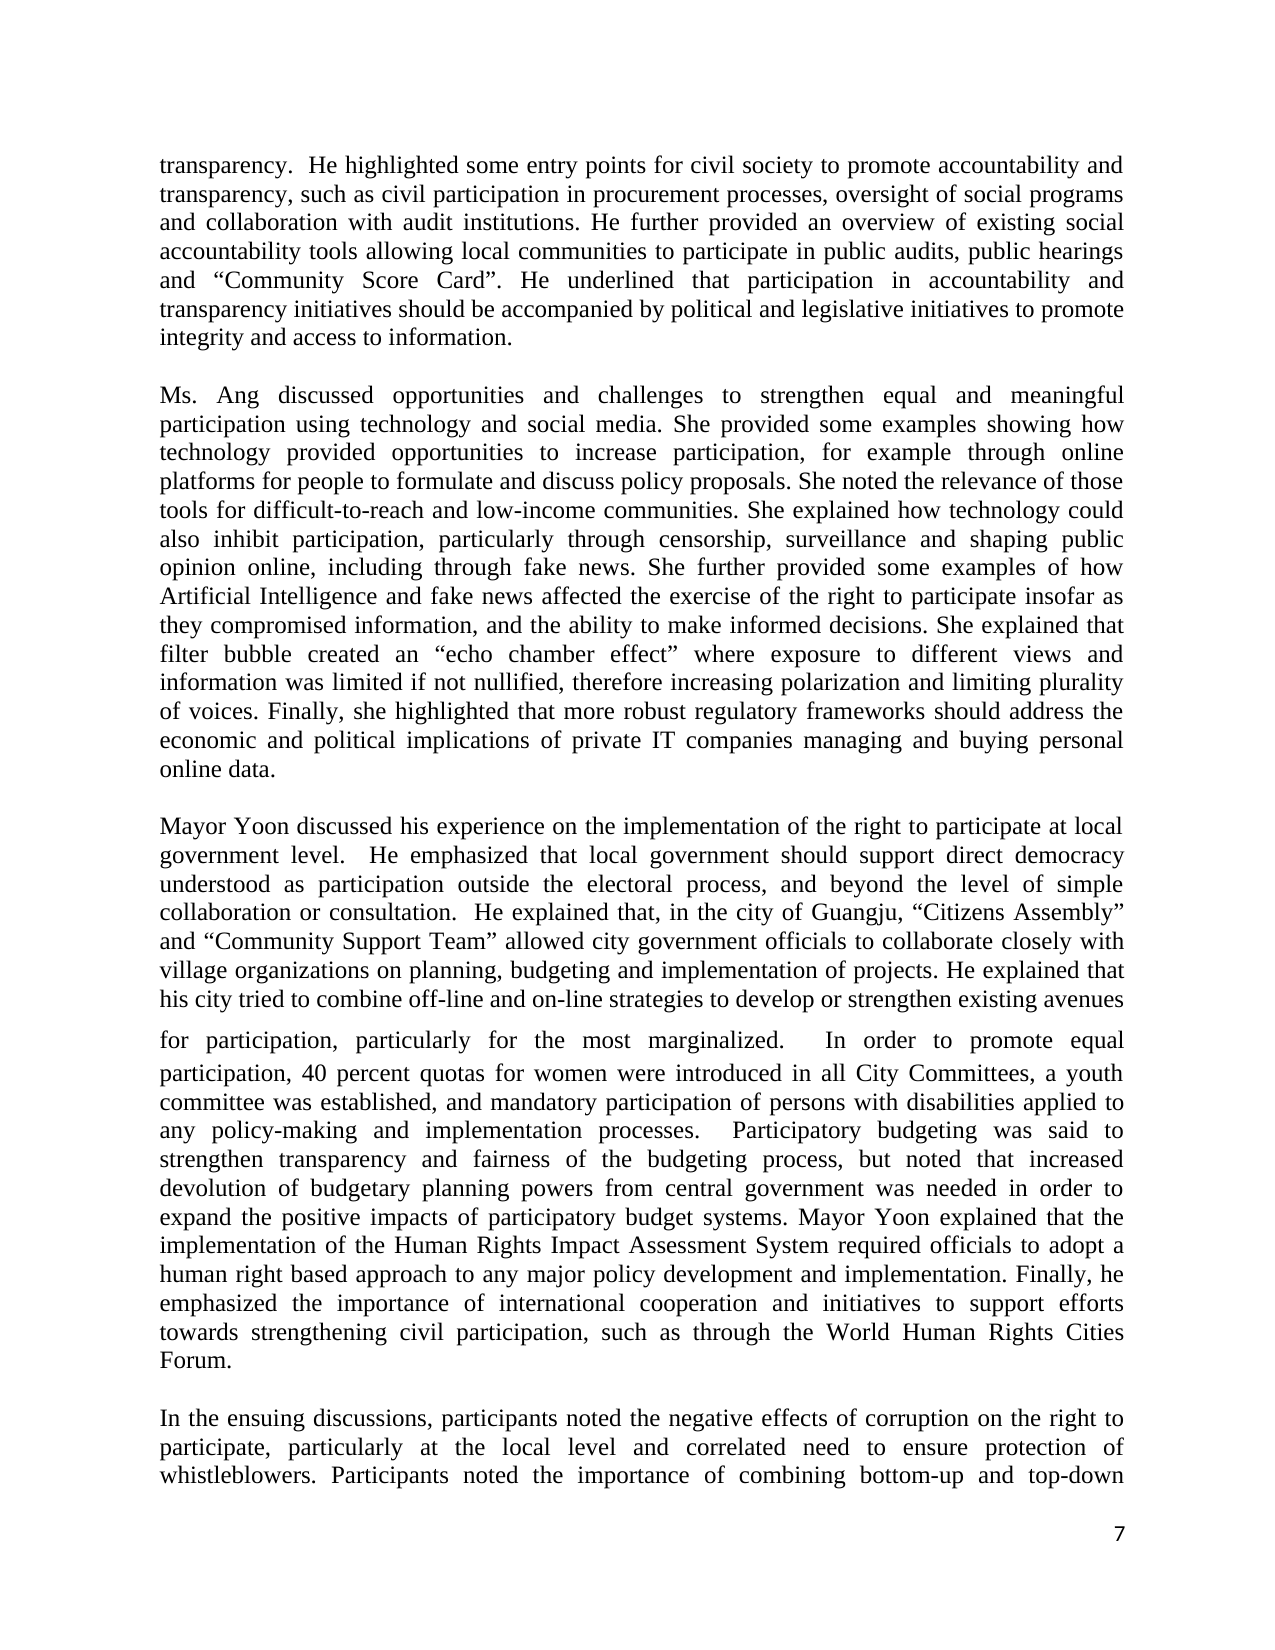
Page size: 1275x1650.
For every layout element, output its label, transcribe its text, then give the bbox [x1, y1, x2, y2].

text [159, 150, 1125, 351]
text Mayor Yoon discussed his experience on the implementation of the right to participate at local government level. He emphasized that local government should support direct democracy understood as participation outside the electoral process, and beyond the level of simple collaboration or consultation. He explained that, in the city of Guangju, “Citizens Assembly” and “Community Support Team” allowed city government officials to collaborate closely with village organizations on planning, budgeting and implementation of projects. He explained that his city tried to combine off-line and on-line strategies to develop or strengthen existing avenues for participation, particularly for the most marginalized. In order to promote equal participation, 40 percent quotas for women were introduced in all City Committees, a youth committee was established, and mandatory participation of persons with disabilities applied to any policy-making and implementation processes. Participatory budgeting was said to strengthen transparency and fairness of the budgeting process, but noted that increased devolution of budgetary planning powers from central government was needed in order to expand the positive impacts of participatory budget systems. Mayor Yoon explained that the implementation of the Human Rights Impact Assessment System required officials to adopt a human right based approach to any major policy development and implementation. Finally, he emphasized the importance of international cooperation and initiatives to support efforts towards strengthening civil participation, such as through the World Human Rights Cities Forum. [159, 811, 1125, 1374]
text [159, 1403, 1125, 1489]
text Ms. Ang discussed opportunities and challenges to strengthen equal and meaningful participation using technology and social media. She provided some examples showing how technology provided opportunities to increase participation, for example through online platforms for people to formulate and discuss policy proposals. She noted the relevance of those tools for difficult-to-reach and low-income communities. She explained how technology could also inhibit participation, particularly through censorship, surveillance and shaping public opinion online, including through fake news. She further provided some examples of how Artificial Intelligence and fake news affected the exercise of the right to participate insofar as they compromised information, and the ability to make informed decisions. She explained that filter bubble created an “echo chamber effect” where exposure to different views and information was limited if not nullified, therefore increasing polarization and limiting plurality of voices. Finally, she highlighted that more robust regulatory frameworks should address the economic and political implications of private IT companies managing and buying personal online data. [159, 380, 1125, 782]
